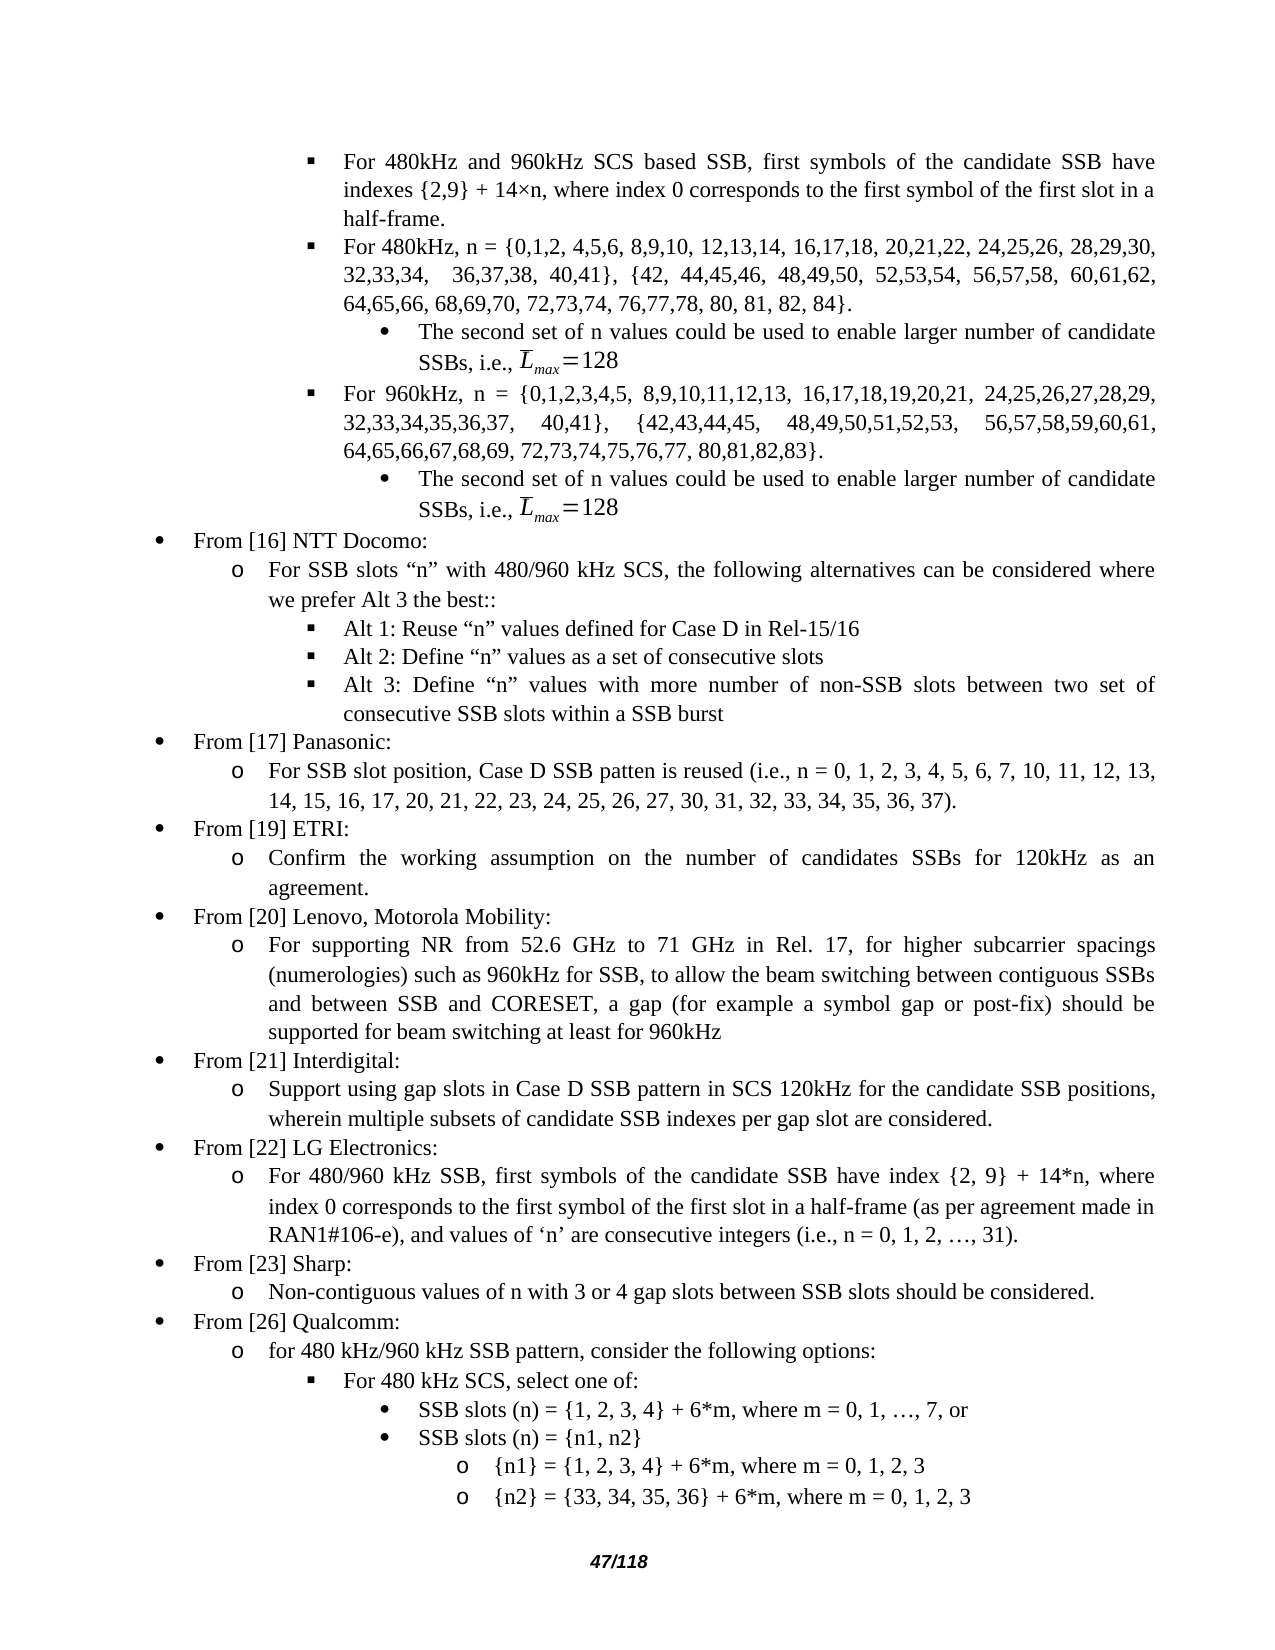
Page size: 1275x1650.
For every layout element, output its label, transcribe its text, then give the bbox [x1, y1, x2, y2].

list For 480 kHz SCS, select one of: [306, 1367, 1157, 1394]
list From [26] Qualcomm: [156, 1308, 1157, 1335]
list For 480kHz and 960kHz SCS based SSB, first symbols of the candidate SSB have indexes {2,9} + 14×n, where index 0 corresponds to the first symbol of the first slot in a half-frame. [306, 148, 1157, 231]
list From [22] LG Electronics: [156, 1134, 1157, 1160]
list Alt 1: Reuse “n” values defined for Case D in Rel-15/16 [306, 614, 1157, 641]
list for 480 kHz/960 kHz SSB pattern, consider the following options: [231, 1337, 1157, 1365]
list For SSB slot position, Case D SSB patten is reused (i.e., n = 0, 1, 2, 3, 4, 5, 6, 7, 10, 11, 12, 13, 14, 15, 16, 17, 20, 21, 22, 23, 24, 25, 26, 27, 30, 31, 32, 33, 34, 35, 36, 37). [231, 757, 1157, 813]
list From [23] Sharp: [156, 1249, 1157, 1276]
list For SSB slots “n” with 480/960 kHz SCS, the following alternatives can be considered where we prefer Alt 3 the best:: [231, 556, 1157, 612]
list Non-contiguous values of n with 3 or 4 gap slots between SSB slots should be considered. [231, 1278, 1157, 1306]
list SSB slots (n) = {n1, n2} [381, 1424, 1157, 1451]
list Alt 2: Define “n” values as a set of consecutive slots [306, 643, 1157, 669]
list From [17] Panasonic: [156, 728, 1157, 755]
list From [20] Lenovo, Motorola Mobility: [156, 903, 1157, 929]
list From [19] ETRI: [156, 816, 1157, 842]
list Support using gap slots in Case D SSB pattern in SCS 120kHz for the candidate SSB positions, wherein multiple subsets of candidate SSB indexes per gap slot are considered. [231, 1075, 1157, 1132]
list {n1} = {1, 2, 3, 4} + 6*m, where m = 0, 1, 2, 3 [456, 1453, 1157, 1481]
list The second set of n values could be used to enable larger number of candidate SSBs, i.e., [381, 466, 1157, 525]
list For supporting NR from 52.6 GHz to 71 GHz in Rel. 17, for higher subcarrier spacings (numerologies) such as 960kHz for SSB, to allow the beam switching between contiguous SSBs and between SSB and CORESET, a gap (for example a symbol gap or post-fix) should be supported for beam switching at least for 960kHz [231, 931, 1157, 1045]
list For 480/960 kHz SSB, first symbols of the candidate SSB have index {2, 9} + 14*n, where index 0 corresponds to the first symbol of the first slot in a half-frame (as per agreement made in RAN1#106-e), and values of ‘n’ are consecutive integers (i.e., n = 0, 1, 2, …, 31). [231, 1162, 1157, 1247]
list From [16] NTT Docomo: [156, 527, 1157, 554]
list SSB slots (n) = {1, 2, 3, 4} + 6*m, where m = 0, 1, …, 7, or [381, 1396, 1157, 1422]
list The second set of n values could be used to enable larger number of candidate SSBs, i.e., [381, 318, 1157, 378]
list Confirm the working assumption on the number of candidates SSBs for 120kHz as an agreement. [231, 844, 1157, 901]
list From [21] Interdigital: [156, 1047, 1157, 1073]
list Alt 3: Define “n” values with more number of non-SSB slots between two set of consecutive SSB slots within a SSB burst [306, 671, 1157, 726]
list {n2} = {33, 34, 35, 36} + 6*m, where m = 0, 1, 2, 3 [456, 1483, 1157, 1511]
list For 960kHz, n = {0,1,2,3,4,5, 8,9,10,11,12,13, 16,17,18,19,20,21, 24,25,26,27,28,29, 32,33,34,35,36,37, 40,41}, {42,43,44,45, 48,49,50,51,52,53, 56,57,58,59,60,61, 64,65,66,67,68,69, 72,73,74,75,76,77, 80,81,82,83}. [306, 380, 1157, 463]
list For 480kHz, n = {0,1,2, 4,5,6, 8,9,10, 12,13,14, 16,17,18, 20,21,22, 24,25,26, 28,29,30, 32,33,34, 36,37,38, 40,41}, {42, 44,45,46, 48,49,50, 52,53,54, 56,57,58, 60,61,62, 64,65,66, 68,69,70, 72,73,74, 76,77,78, 80, 81, 82, 84}. [306, 233, 1157, 316]
